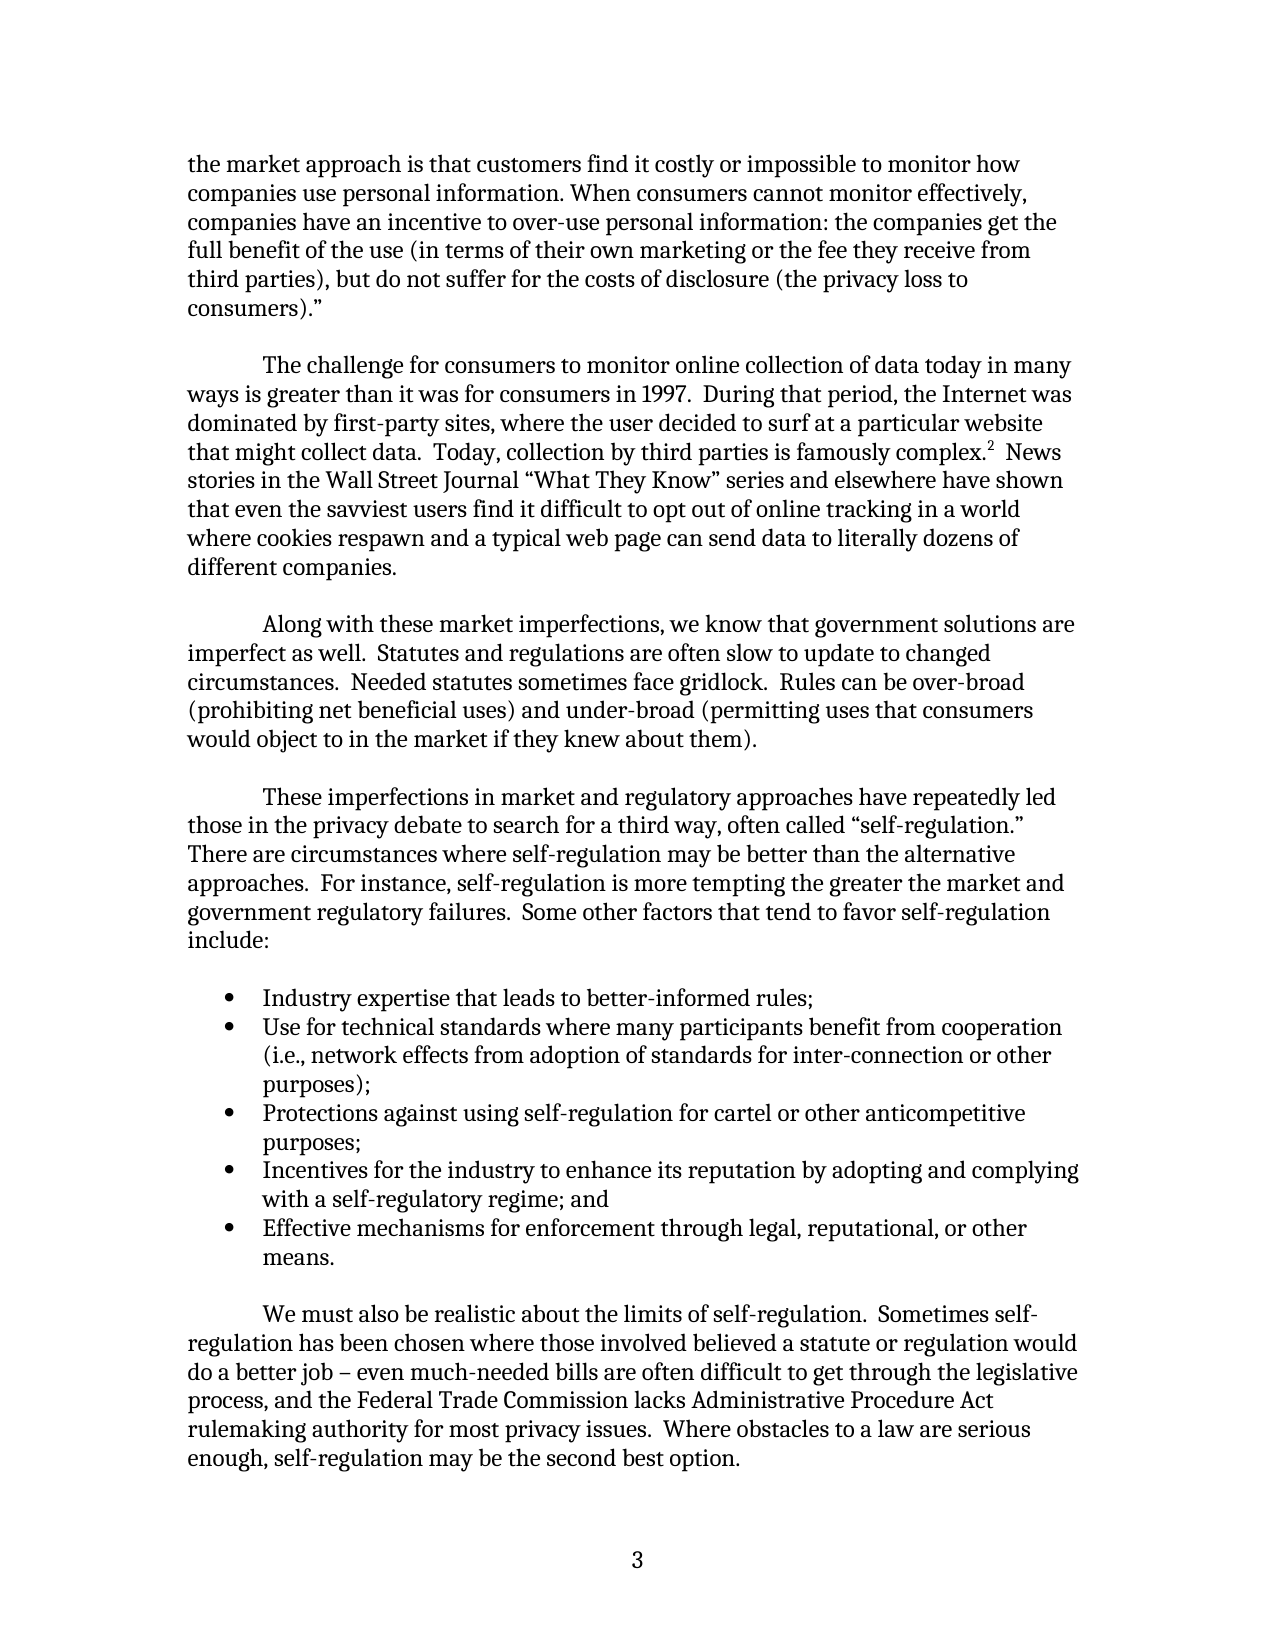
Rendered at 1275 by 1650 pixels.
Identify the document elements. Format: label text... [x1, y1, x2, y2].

text The challenge for consumers to monitor online collection of data today in many ways is greater than it was for consumers in 1997. During that period, the Internet was dominated by first-party sites, where the user decided to surf at a particular website that might collect data. Today, collection by third parties is famously complex. News stories in the Wall Street Journal “What They Know” series and elsewhere have shown that even the savviest users find it difficult to opt out of online tracking in a world where cookies respawn and a typical web page can send data to literally dozens of different companies. [187, 351, 1087, 581]
text These imperfections in market and regulatory approaches have repeatedly led those in the privacy debate to search for a third way, often called “self-regulation.” There are circumstances where self-regulation may be better than the alternative approaches. For instance, self-regulation is more tempting the greater the market and government regulatory failures. Some other factors that tend to favor self-regulation include: [187, 782, 1087, 955]
text Along with these market imperfections, we know that government solutions are imperfect as well. Statutes and regulations are often slow to update to changed circumstances. Needed statutes sometimes face gridlock. Rules can be over-broad (prohibiting net beneficial uses) and under-broad (permitting uses that consumers would object to in the market if they knew about them). [187, 610, 1087, 754]
list Use for technical standards where many participants benefit from cooperation (i.e., network effects from adoption of standards for inter-connection or other purposes); [225, 1012, 1087, 1099]
text We must also be realistic about the limits of self-regulation. Sometimes self-regulation has been chosen where those involved believed a statute or regulation would do a better job – even much-needed bills are often difficult to get through the legislative process, and the Federal Trade Commission lacks Administrative Procedure Act rulemaking authority for most privacy issues. Where obstacles to a law are serious enough, self-regulation may be the second best option. [187, 1300, 1087, 1472]
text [187, 150, 1087, 322]
list Protections against using self-regulation for cartel or other anticompetitive purposes; [225, 1099, 1087, 1156]
list Effective mechanisms for enforcement through legal, reputational, or other means. [225, 1214, 1087, 1271]
list Incentives for the industry to enhance its reputation by adopting and complying with a self-regulatory regime; and [225, 1156, 1087, 1214]
list Industry expertise that leads to better-informed rules; [225, 984, 1087, 1012]
